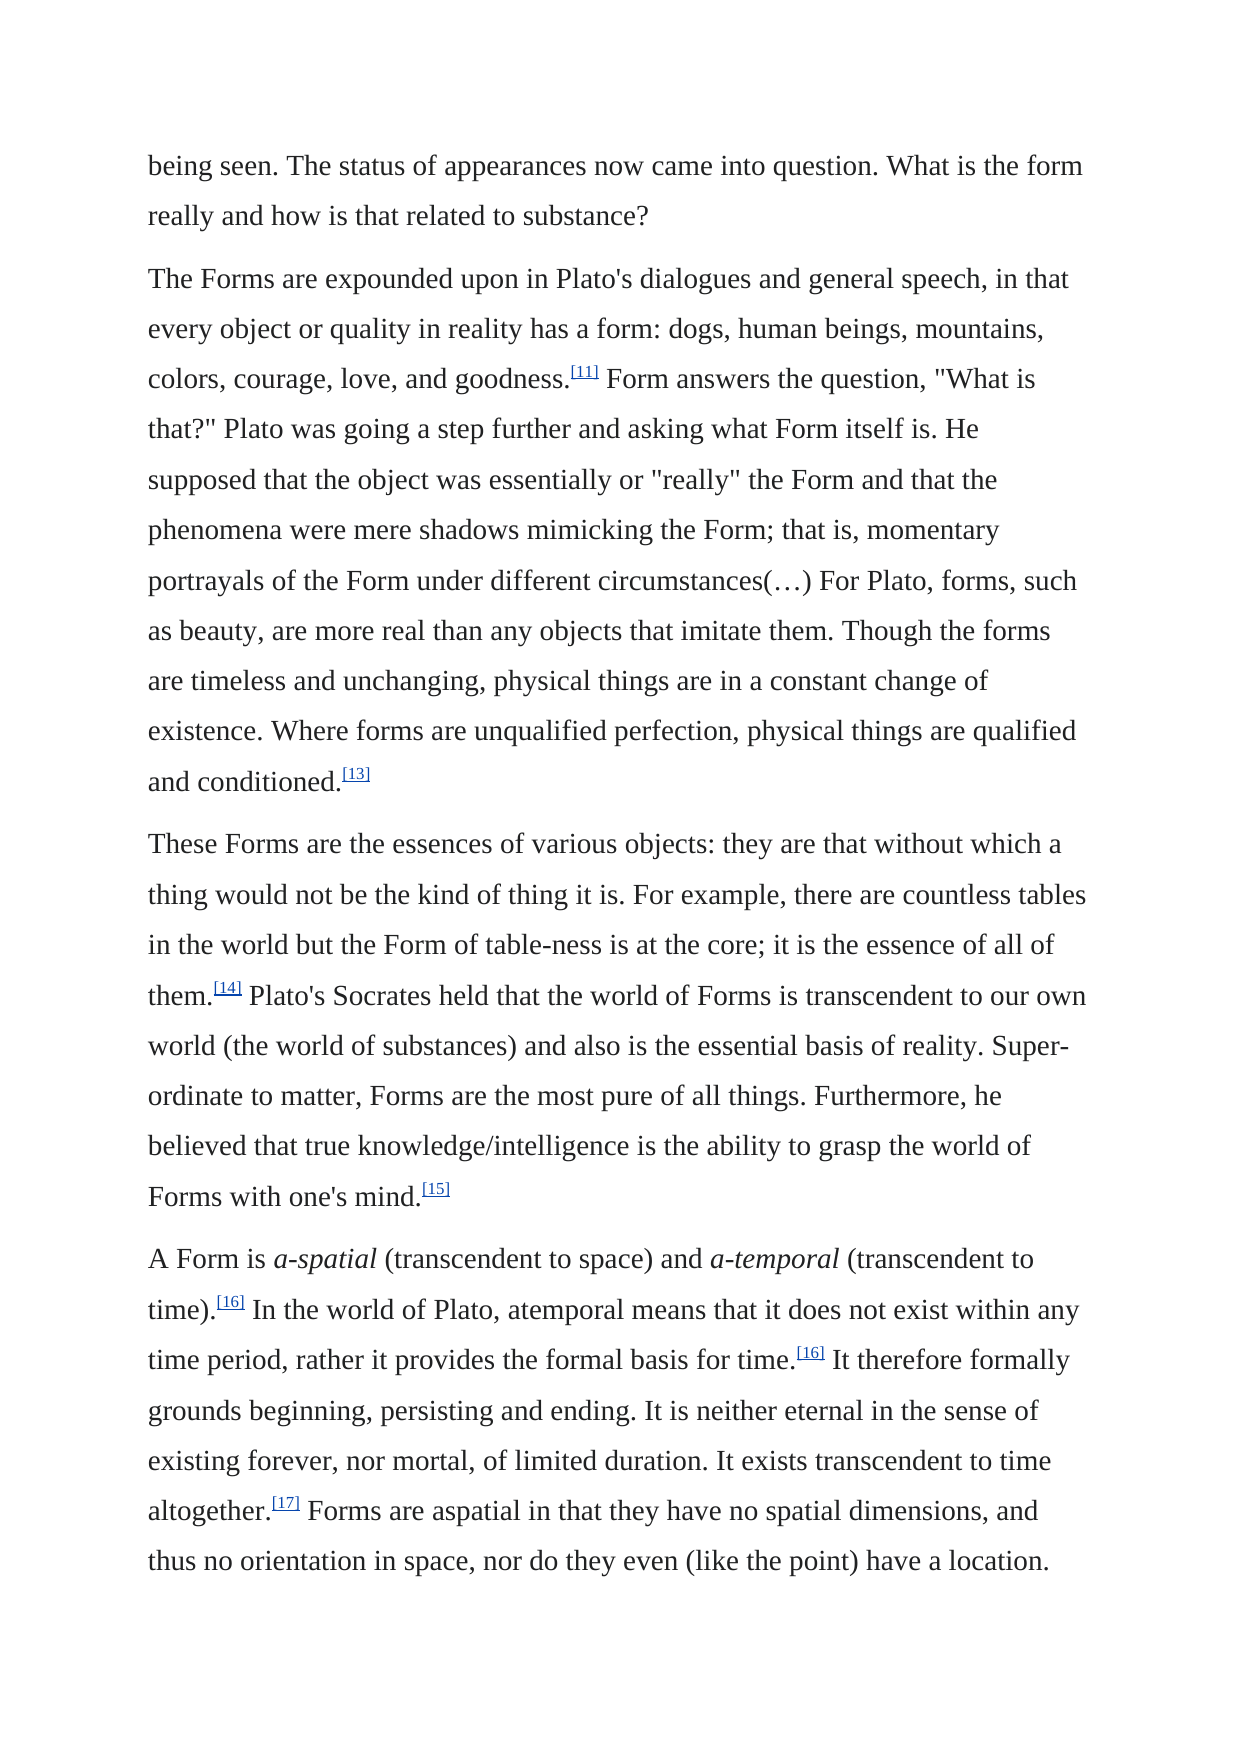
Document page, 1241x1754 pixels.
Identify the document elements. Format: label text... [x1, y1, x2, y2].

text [148, 148, 1093, 231]
text The Forms are expounded upon in Plato's dialogues and general speech, in that every object or quality in reality has a form: dogs, human beings, mountains, colors, courage, love, and goodness.[11] Form answers the question, "What is that?" Plato was going a step further and asking what Form itself is. He supposed that the object was essentially or "really" the Form and that the phenomena were mere shadows mimicking the Form; that is, momentary portrayals of the Form under different circumstances(…) For Plato, forms, such as beauty, are more real than any objects that imitate them. Though the forms are timeless and unchanging, physical things are in a constant change of existence. Where forms are unqualified perfection, physical things are qualified and conditioned.[13] [148, 261, 1093, 797]
text These Forms are the essences of various objects: they are that without which a thing would not be the kind of thing it is. For example, there are countless tables in the world but the Form of table-ness is at the core; it is the essence of all of them.[14] Plato's Socrates held that the world of Forms is transcendent to our own world (the world of substances) and also is the essential basis of reality. Super-ordinate to matter, Forms are the most pure of all things. Furthermore, he believed that true knowledge/intelligence is the ability to grasp the world of Forms with one's mind.[15] [148, 827, 1093, 1212]
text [148, 1242, 1093, 1577]
